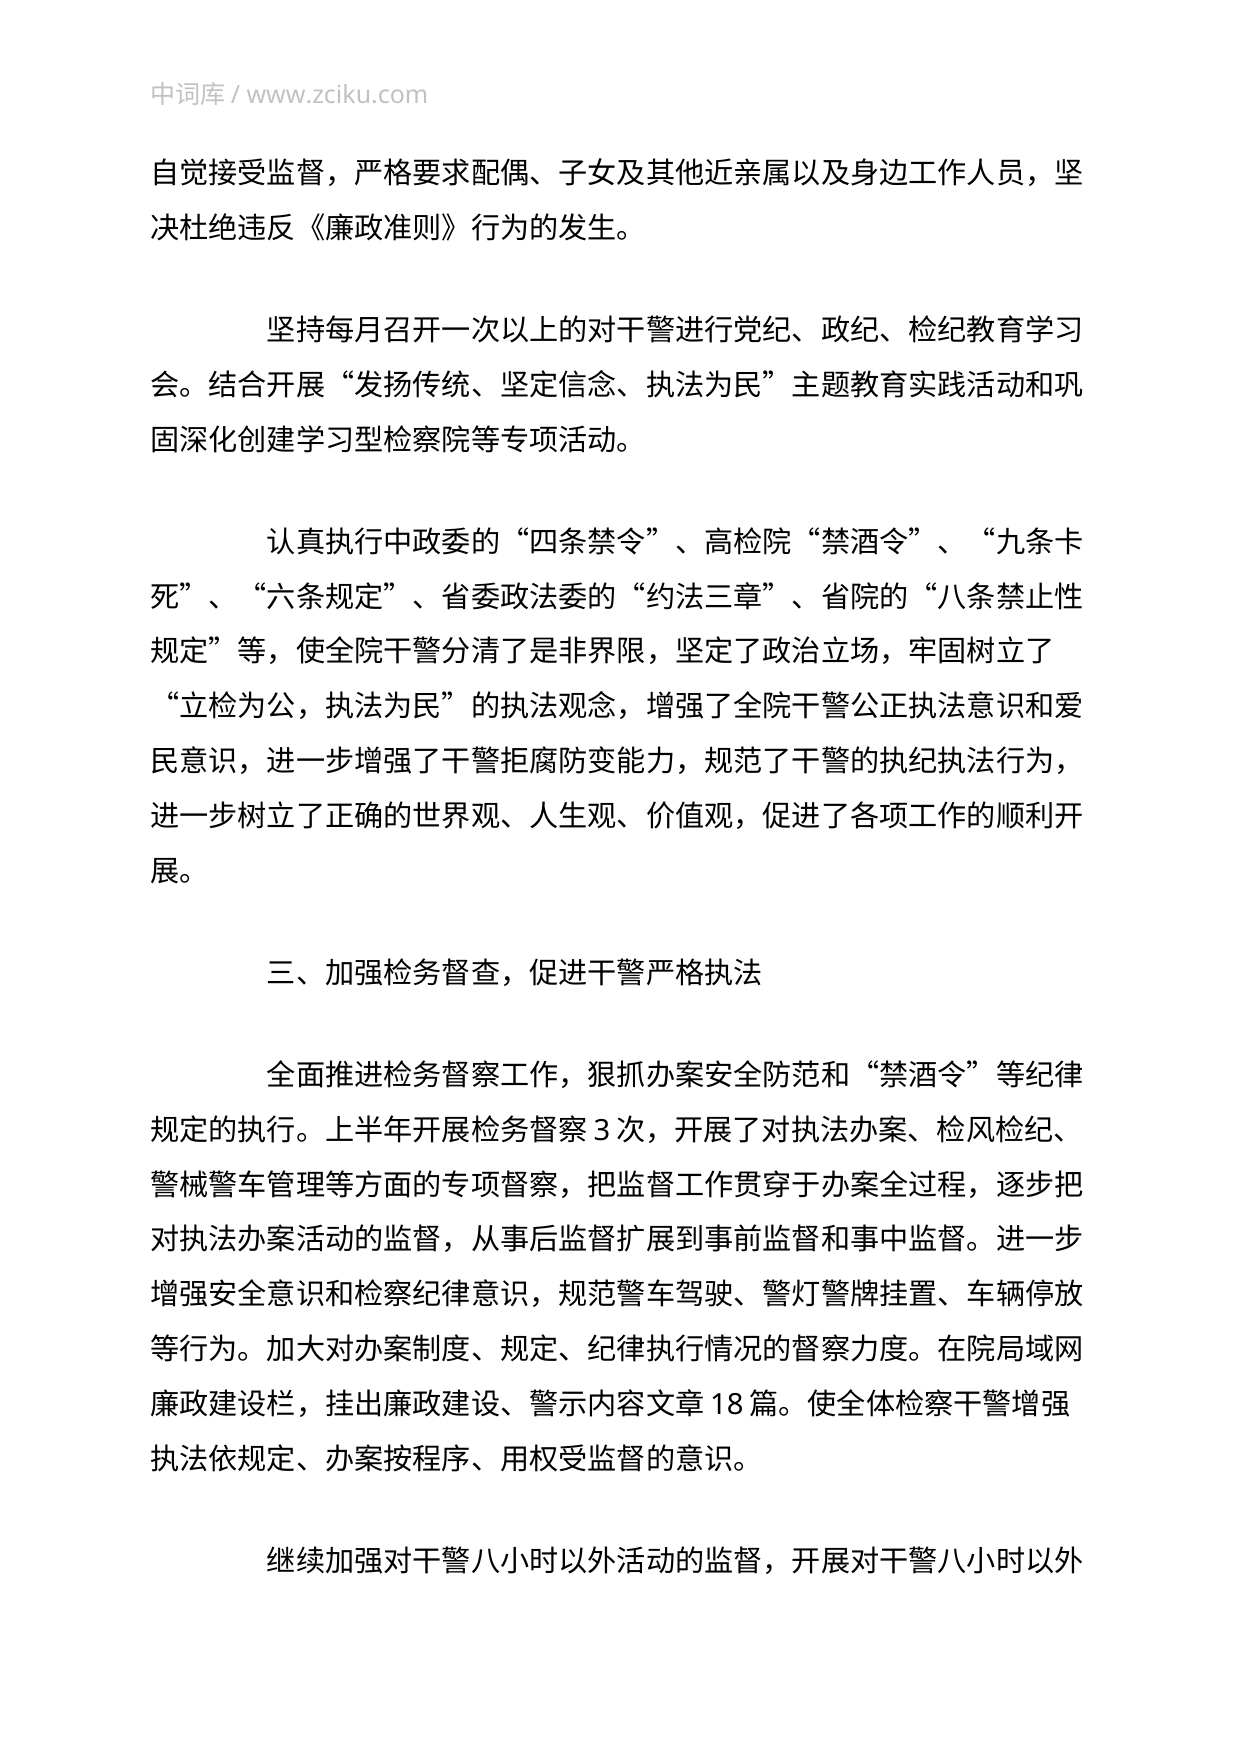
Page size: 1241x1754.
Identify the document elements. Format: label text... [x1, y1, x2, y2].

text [150, 150, 1090, 247]
text 坚持每月召开一次以上的对干警进行党纪、政纪、检纪教育学习会。结合开展“发扬传统、坚定信念、执法为民”主题教育实践活动和巩固深化创建学习型检察院等专项活动。 [150, 307, 1090, 459]
text 三、加强检务督查，促进干警严格执法 [150, 949, 1090, 992]
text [150, 1537, 1090, 1580]
text 全面推进检务督察工作，狠抓办案安全防范和“禁酒令”等纪律规定的执行。上半年开展检务督察3次，开展了对执法办案、检风检纪、警械警车管理等方面的专项督察，把监督工作贯穿于办案全过程，逐步把对执法办案活动的监督，从事后监督扩展到事前监督和事中监督。进一步增强安全意识和检察纪律意识，规范警车驾驶、警灯警牌挂置、车辆停放等行为。加大对办案制度、规定、纪律执行情况的督察力度。在院局域网廉政建设栏，挂出廉政建设、警示内容文章18篇。使全体检察干警增强执法依规定、办案按程序、用权受监督的意识。 [150, 1051, 1090, 1478]
text 认真执行中政委的“四条禁令”、高检院“禁酒令”、“九条卡死”、“六条规定”、省委政法委的“约法三章”、省院的“八条禁止性规定”等，使全院干警分清了是非界限，坚定了政治立场，牢固树立了“立检为公，执法为民”的执法观念，增强了全院干警公正执法意识和爱民意识，进一步增强了干警拒腐防变能力，规范了干警的执纪执法行为，进一步树立了正确的世界观、人生观、价值观，促进了各项工作的顺利开展。 [150, 518, 1090, 890]
